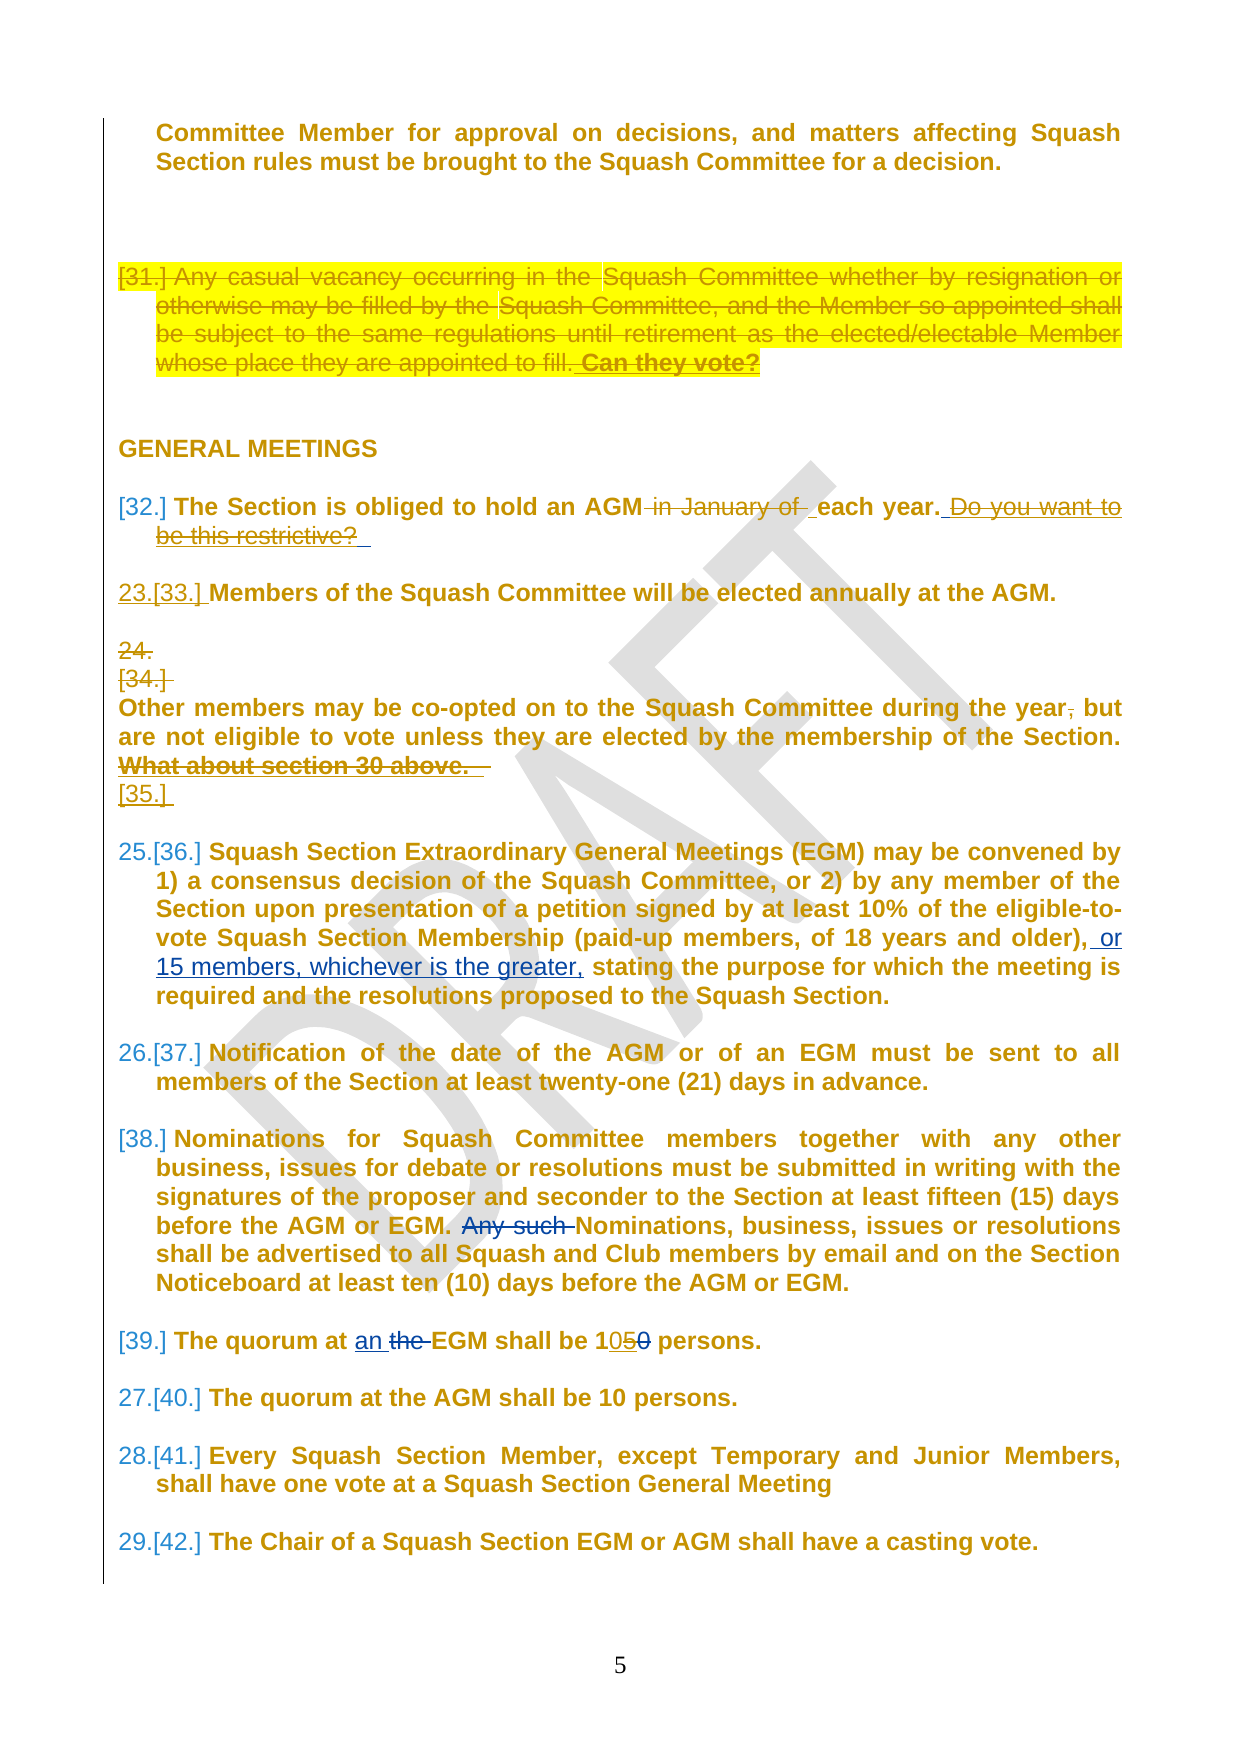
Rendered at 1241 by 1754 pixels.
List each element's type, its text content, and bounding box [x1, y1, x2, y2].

list Other members may be co-opted on to the Squash Committee during the year but are not eligible to vote unless they are elected by the membership of the Section. [118, 693, 1122, 779]
list Squash Section Extraordinary General Meetings (EGM) may be convened by 1) a consensus decision of the Squash Committee, or 2) by any member of the Section upon presentation of a petition signed by at least 10% of the eligible-to-vote Squash Section Membership (paid-up members, of 18 years and older), stating the purpose for which the meeting is required and the resolutions proposed to the Squash Section. [118, 837, 1122, 1009]
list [118, 118, 1122, 176]
list The Chair of a Squash Section EGM or AGM shall have a casting vote. [118, 1527, 1122, 1556]
list The Section is obliged to hold an AGMeach year. [118, 492, 1122, 549]
list The quorum at the AGM shall be 10 persons. [118, 1383, 1122, 1412]
list Every Squash Section Member, except Temporary and Junior Members, shall have one vote at a Squash Section General Meeting [118, 1441, 1122, 1498]
list Notification of the date of the AGM or of an EGM must be sent to all members of the Section at least twenty-one (21) days in advance. [118, 1038, 1122, 1096]
list Members of the Squash Committee will be elected annually at the AGM. [118, 578, 1122, 607]
list The quorum at EGM shall be 1 persons. [118, 1326, 1122, 1354]
list Nominations for Squash Committee members together with any other business, issues for debate or resolutions must be submitted in writing with the signatures of the proposer and seconder to the Section at least fifteen (15) days before the AGM or EGM. Nominations, business, issues or resolutions shall be advertised to all Squash and Club members by email and on the Section Noticeboard at least ten (10) days before the AGM or EGM. [118, 1124, 1122, 1297]
text GENERAL MEETINGS [118, 434, 1122, 463]
